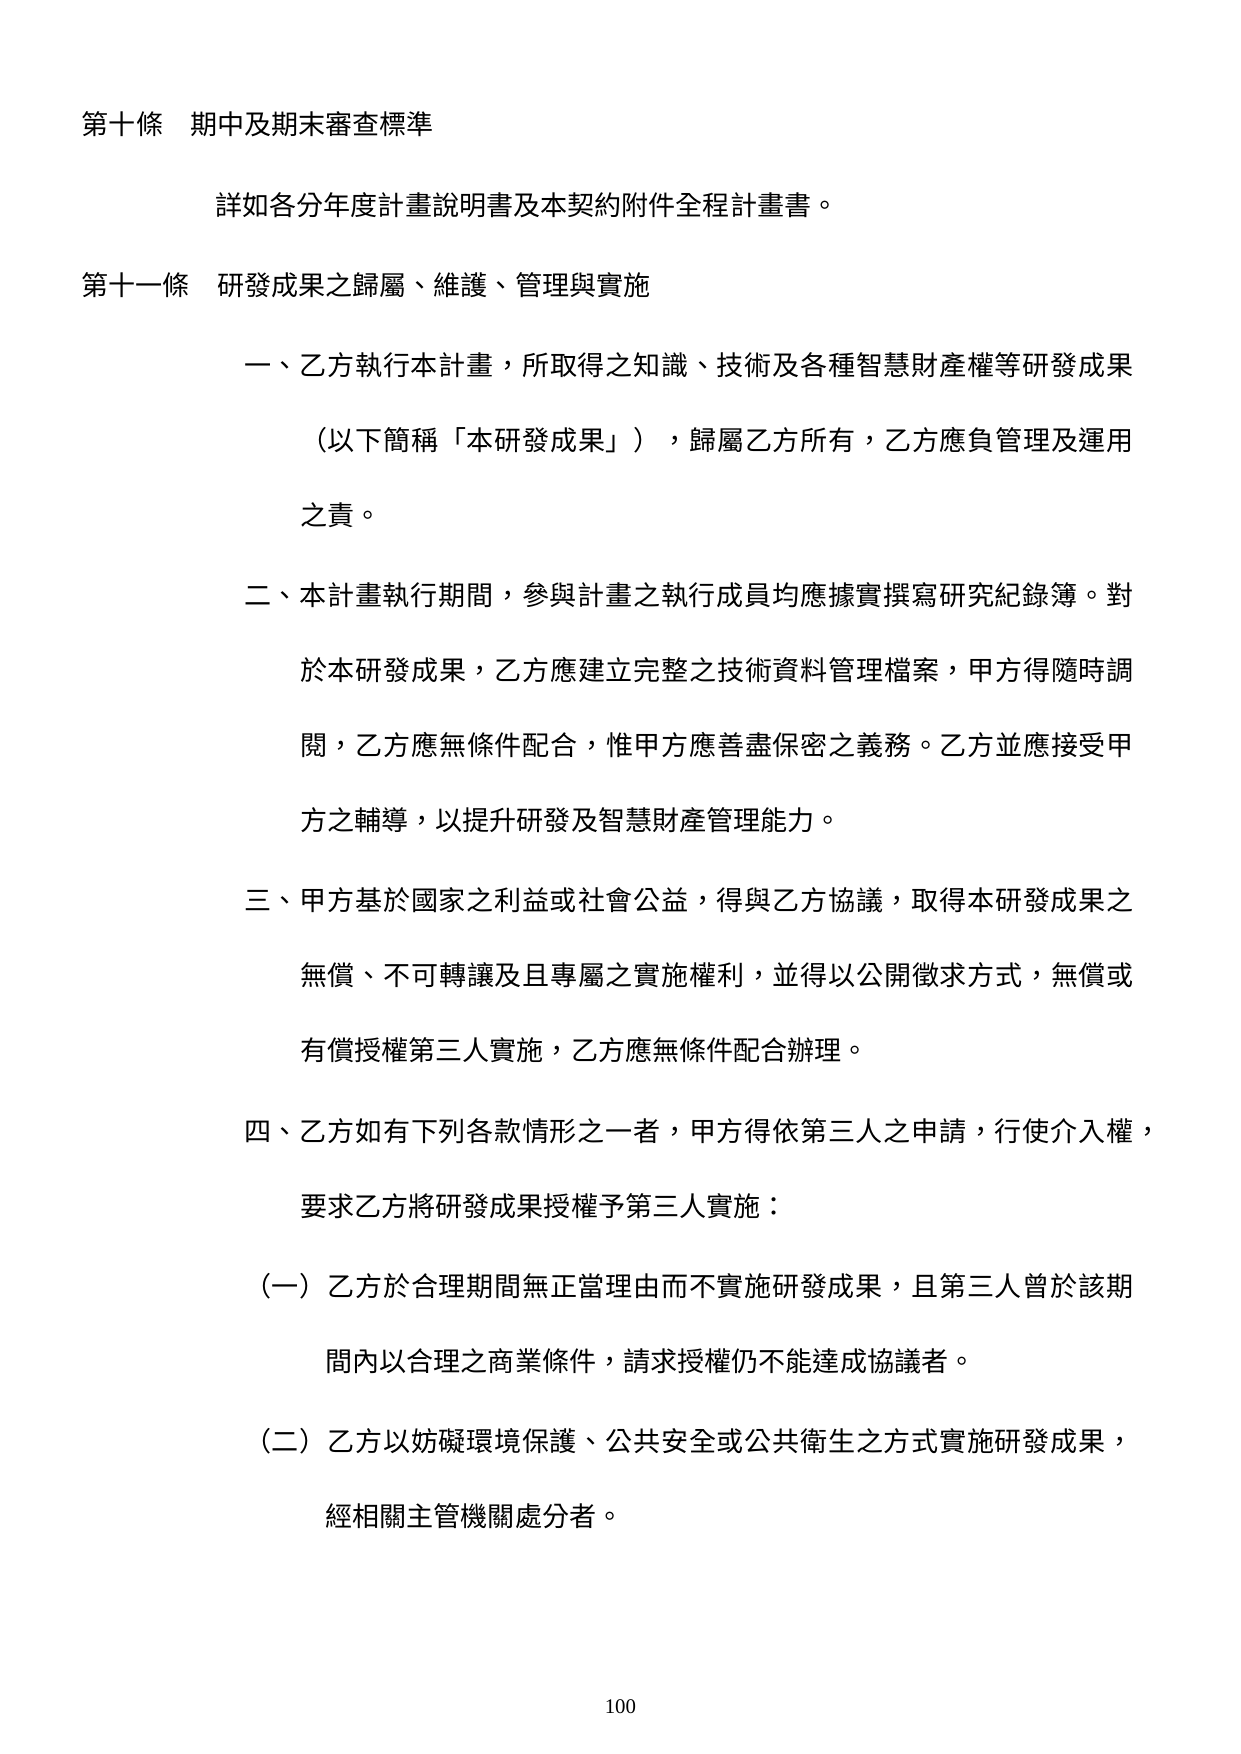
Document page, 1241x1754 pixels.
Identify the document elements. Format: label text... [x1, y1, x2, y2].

text 詳如各分年度計畫說明書及本契約附件全程計畫書。 [215, 166, 1134, 241]
text 第十一條 研發成果之歸屬、維護、管理與實施 [81, 246, 1134, 321]
text 二、本計畫執行期間，參與計畫之執行成員均應據實撰寫研究紀錄簿。對於本研發成果，乙方應建立完整之技術資料管理檔案，甲方得隨時調閱，乙方應無條件配合，惟甲方應善盡保密之義務。乙方並應接受甲方之輔導，以提升研發及智慧財產管理能力。 [244, 556, 1134, 856]
text 三、甲方基於國家之利益或社會公益，得與乙方協議，取得本研發成果之無償、不可轉讓及且專屬之實施權利，並得以公開徵求方式，無償或有償授權第三人實施，乙方應無條件配合辦理。 [244, 861, 1134, 1086]
text 第十條 期中及期末審查標準 [82, 85, 1134, 160]
text （二）乙方以妨礙環境保護、公共安全或公共衛生之方式實施研發成果，經相關主管機關處分者。 [244, 1402, 1134, 1552]
text 一、乙方執行本計畫，所取得之知識、技術及各種智慧財產權等研發成果（以下簡稱「本研發成果」），歸屬乙方所有，乙方應負管理及運用之責。 [244, 326, 1134, 551]
text （一）乙方於合理期間無正當理由而不實施研發成果，且第三人曾於該期間內以合理之商業條件，請求授權仍不能達成協議者。 [244, 1247, 1134, 1397]
text 四、乙方如有下列各款情形之一者，甲方得依第三人之申請，行使介入權，要求乙方將研發成果授權予第三人實施： [244, 1092, 1134, 1242]
